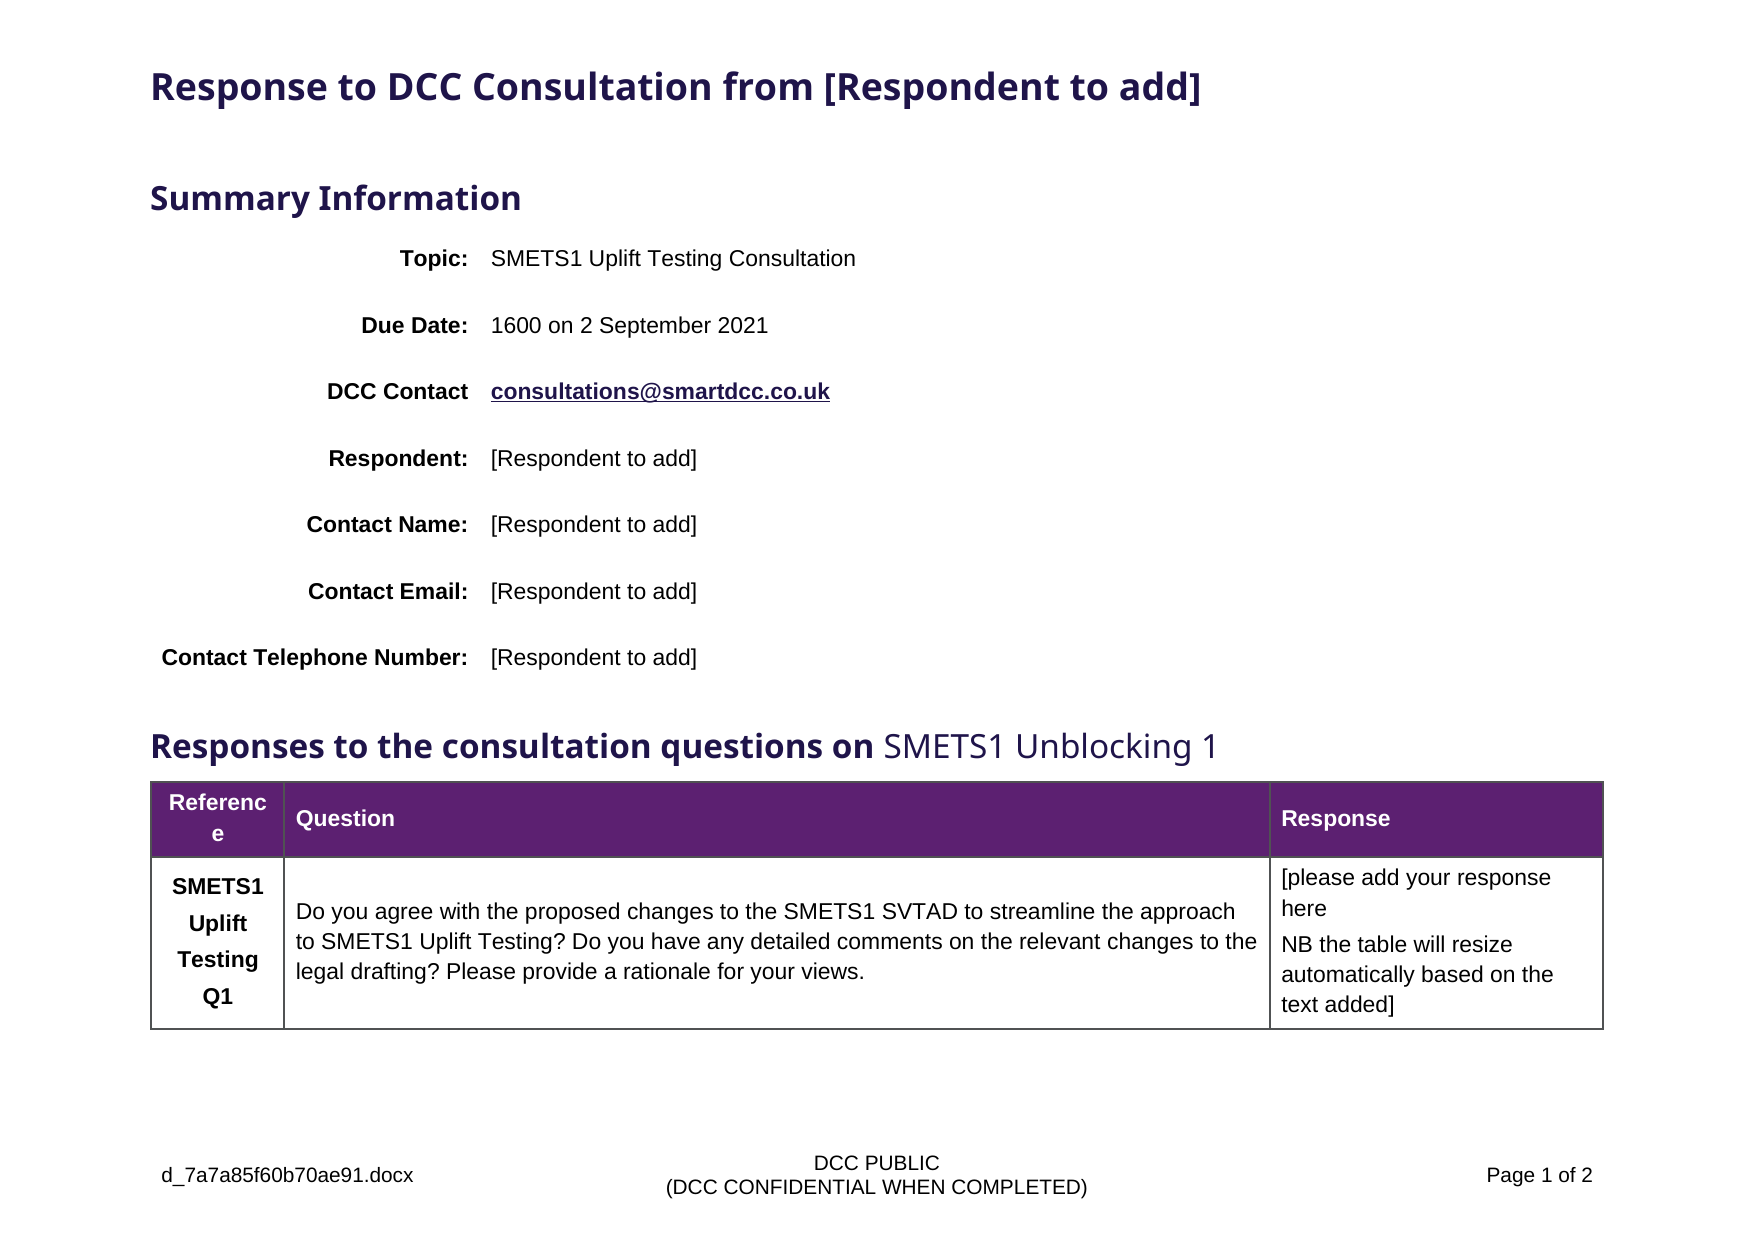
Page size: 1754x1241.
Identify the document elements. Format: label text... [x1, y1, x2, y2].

table_cell Due Date: [150, 299, 479, 366]
table_cell [Respondent to add] [479, 499, 867, 565]
table_cell 1600 on 2 September 2021 [479, 299, 867, 366]
table_cell Respondent: [150, 432, 479, 499]
table_header SMETS1 Uplift Testing Consultation [479, 233, 867, 299]
subtitle Responses to the consultation questions on SMETS1 Unblocking 1 [150, 723, 1604, 768]
table_cell [Respondent to add] [479, 432, 867, 499]
table_cell [Respondent to add] [479, 565, 867, 632]
table_header Reference [152, 783, 283, 856]
table_cell Contact Email: [150, 565, 479, 632]
table_cell consultations@smartdcc.co.uk [479, 366, 867, 432]
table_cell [1271, 858, 1602, 1028]
table_cell SMETS1 Uplift Testing Q1 [152, 858, 283, 1028]
table_header Topic: [150, 233, 479, 299]
table_cell Contact Telephone Number: [150, 632, 479, 698]
table_cell [Respondent to add] [479, 632, 867, 698]
table_cell Do you agree with the proposed changes to the SMETS1 SVTAD to streamline the approach to SMETS1 Uplift Testing? Do you have any detailed comments on the relevant changes to the legal drafting? Please provide a rationale for your views. [285, 858, 1269, 1028]
table_header Response [1271, 783, 1602, 856]
table_cell DCC Contact [150, 366, 479, 432]
table_header Question [285, 783, 1269, 856]
subtitle Summary Information [150, 175, 1604, 220]
table_cell Contact Name: [150, 499, 479, 565]
